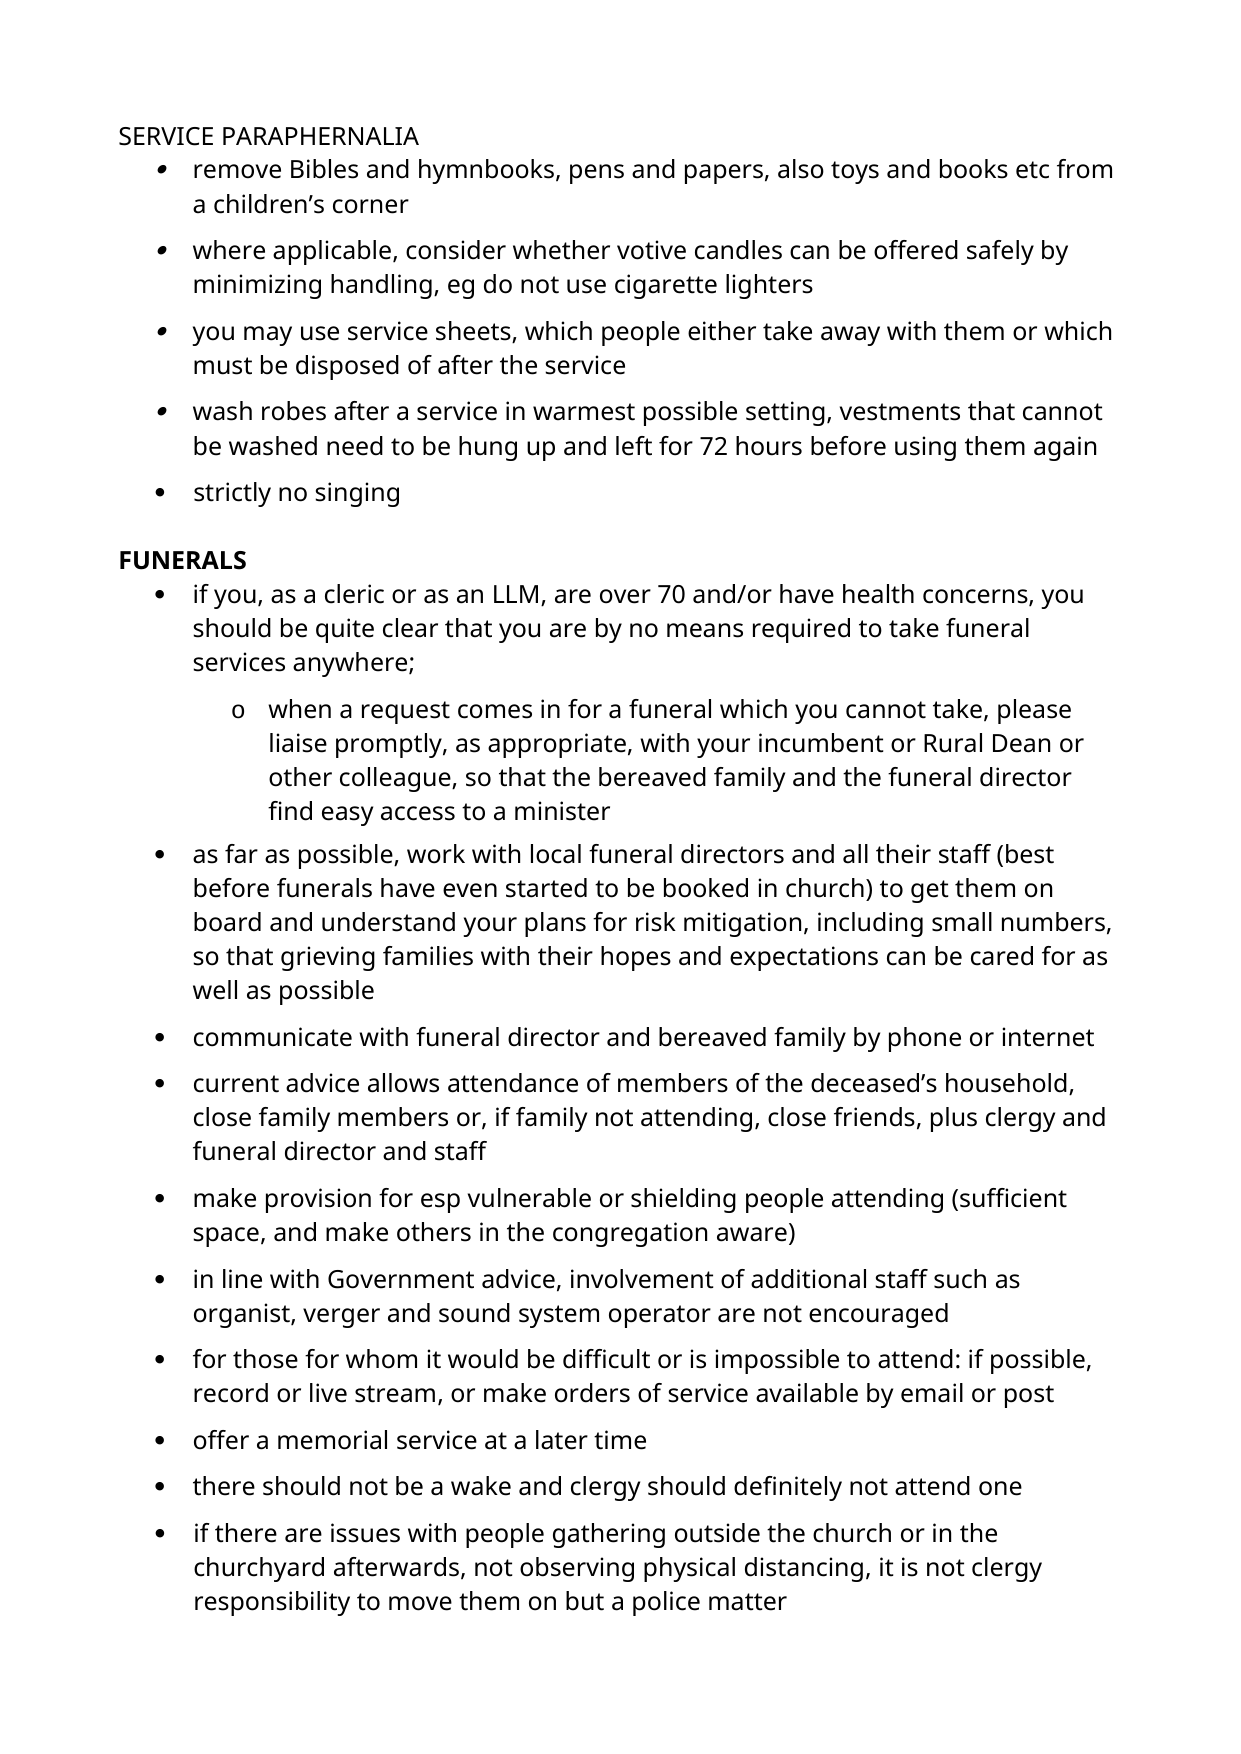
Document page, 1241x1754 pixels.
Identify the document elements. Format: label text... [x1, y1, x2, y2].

list if you, as a cleric or as an LLM, are over 70 and/or have health concerns, you should be quite clear that you are by no means required to take funeral services anywhere; [155, 577, 1122, 679]
text SERVICE PARAPHERNALIA [118, 118, 1122, 152]
list there should not be a wake and clergy should definitely not attend one [155, 1469, 1122, 1503]
list remove Bibles and hymnbooks, pens and papers, also toys and books etc from a children’s corner [155, 152, 1122, 220]
list as far as possible, work with local funeral directors and all their staff (best before funerals have even started to be booked in church) to get them on board and understand your plans for risk mitigation, including small numbers, so that grieving families with their hopes and expectations can be cared for as well as possible [155, 837, 1122, 1007]
list strictly no singing [156, 475, 1122, 509]
list wash robes after a service in warmest possible setting, vestments that cannot be washed need to be hung up and left for 72 hours before using them again [155, 394, 1122, 462]
list if there are issues with people gathering outside the church or in the churchyard afterwards, not observing physical distancing, it is not clergy responsibility to move them on but a police matter [156, 1516, 1122, 1618]
list where applicable, consider whether votive candles can be offered safely by minimizing handling, eg do not use cigarette lighters [155, 233, 1122, 301]
list current advice allows attendance of members of the deceased’s household, close family members or, if family not attending, close friends, plus clergy and funeral director and staff [155, 1066, 1122, 1168]
list offer a memorial service at a later time [155, 1422, 1122, 1457]
list in line with Government advice, involvement of additional staff such as organist, verger and sound system operator are not encouraged [155, 1261, 1122, 1329]
list when a request comes in for a funeral which you cannot take, please liaise promptly, as appropriate, with your incumbent or Rural Dean or other colleague, so that the bereaved family and the funeral director find easy access to a minister [231, 692, 1122, 828]
list for those for whom it would be difficult or is impossible to attend: if possible, record or live stream, or make orders of service available by email or post [155, 1342, 1122, 1410]
list you may use service sheets, which people either take away with them or which must be disposed of after the service [155, 313, 1122, 382]
text FUNERALS [118, 543, 1122, 577]
list make provision for esp vulnerable or shielding people attending (sufficient space, and make others in the congregation aware) [155, 1181, 1122, 1249]
list communicate with funeral director and bereaved family by phone or internet [155, 1019, 1122, 1053]
